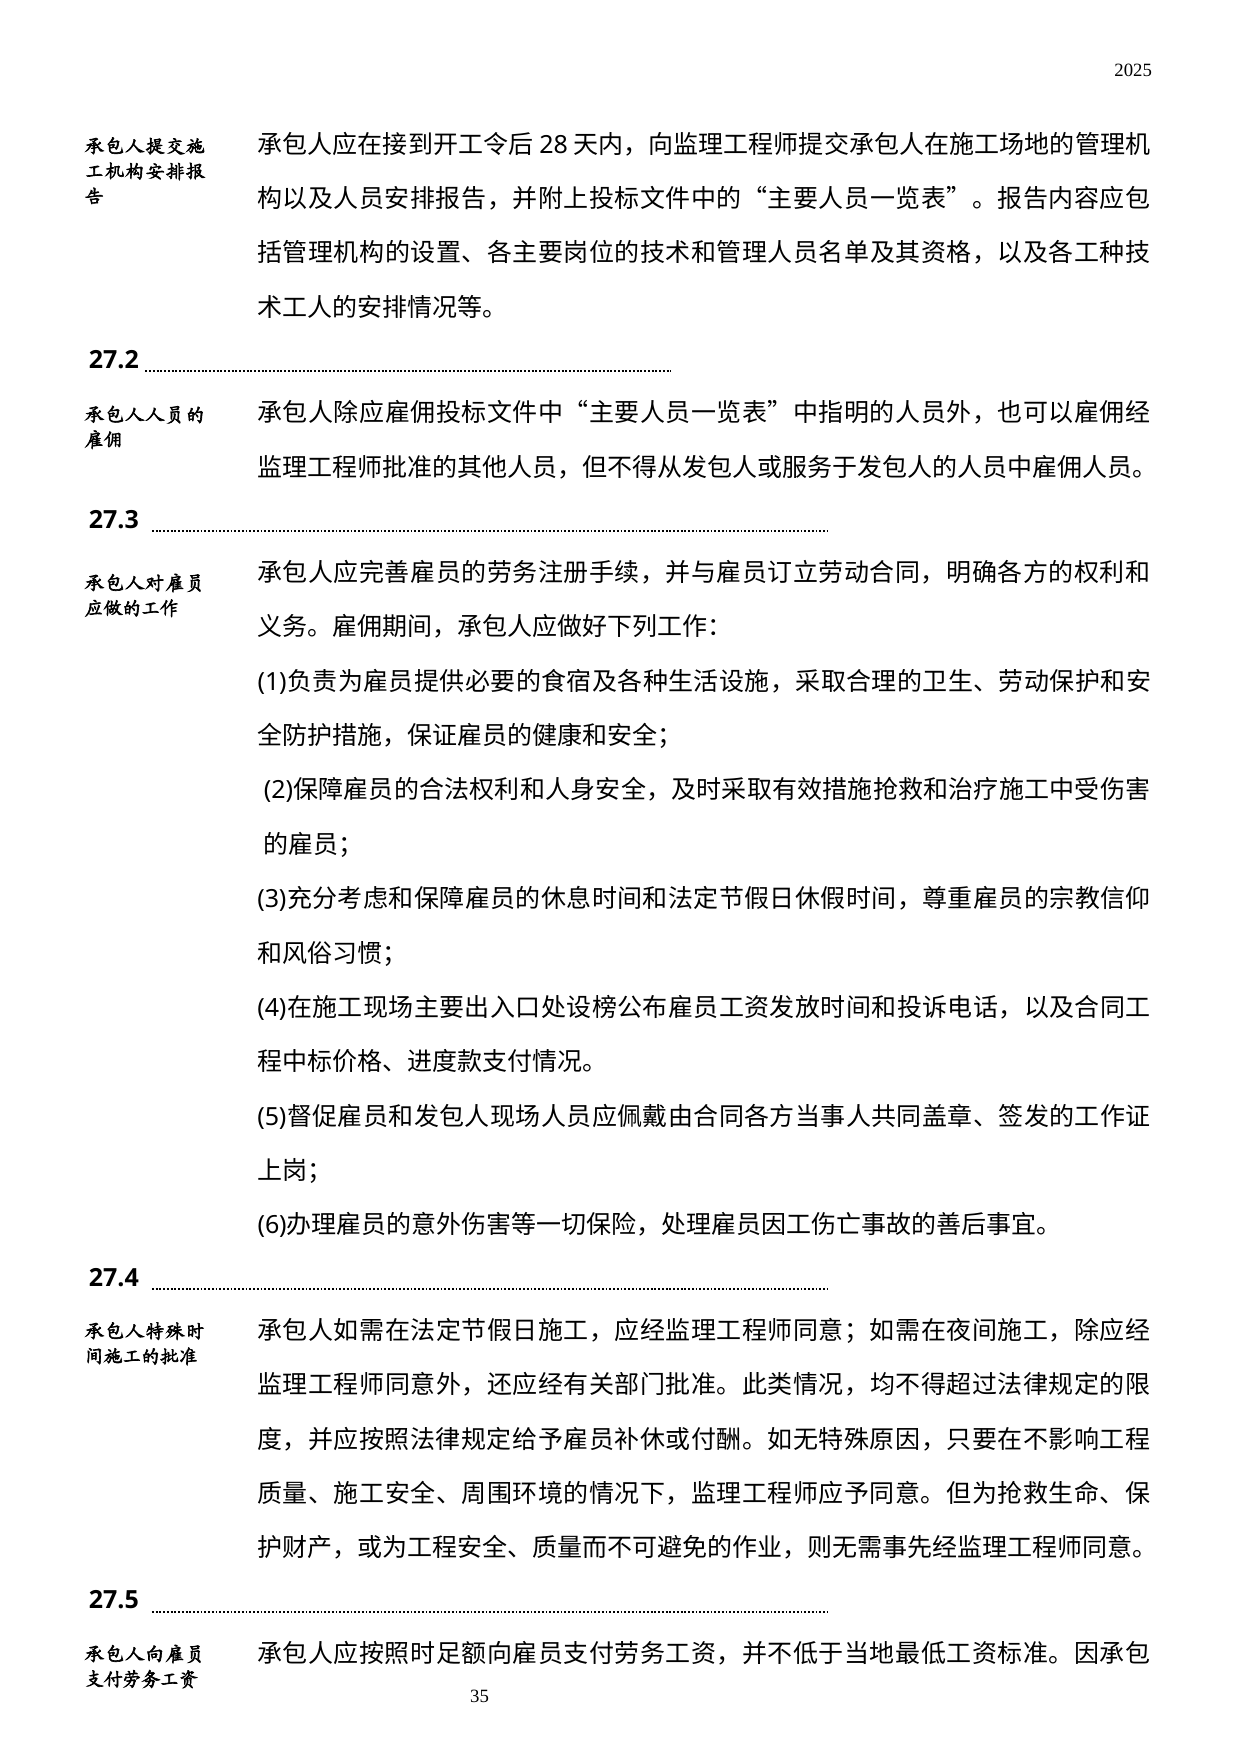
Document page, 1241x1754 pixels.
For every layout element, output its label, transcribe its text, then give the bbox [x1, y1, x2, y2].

text 27.2 [89, 342, 1152, 376]
text (4)在施工现场主要出入口处设榜公布雇员工资发放时间和投诉电话，以及合同工程中标价格、进度款支付情况。 [257, 987, 1152, 1078]
text (2)保障雇员的合法权利和人身安全，及时采取有效措施抢救和治疗施工中受伤害的雇员； [264, 770, 1152, 861]
text (3)充分考虑和保障雇员的休息时间和法定节假日休假时间，尊重雇员的宗教信仰和风俗习惯； [257, 879, 1152, 969]
text 27.4 [89, 1259, 1152, 1293]
text 27.5 [89, 1582, 1152, 1616]
text 承包人应在接到开工令后28天内，向监理工程师提交承包人在施工场地的管理机构以及人员安排报告，并附上投标文件中的“主要人员一览表”。报告内容应包括管理机构的设置、各主要岗位的技术和管理人员名单及其资格，以及各工种技术工人的安排情况等。 [257, 124, 1152, 323]
text (5)督促雇员和发包人现场人员应佩戴由合同各方当事人共同盖章、签发的工作证上岗； [257, 1096, 1152, 1187]
text 27.3 [89, 501, 1152, 535]
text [257, 1633, 1152, 1669]
text 承包人如需在法定节假日施工，应经监理工程师同意；如需在夜间施工，除应经监理工程师同意外，还应经有关部门批准。此类情况，均不得超过法律规定的限度，并应按照法律规定给予雇员补休或付酬。如无特殊原因，只要在不影响工程质量、施工安全、周围环境的情况下，监理工程师应予同意。但为抢救生命、保护财产，或为工程安全、质量而不可避免的作业，则无需事先经监理工程师同意。 [257, 1310, 1152, 1564]
text (1)负责为雇员提供必要的食宿及各种生活设施，采取合理的卫生、劳动保护和安全防护措施，保证雇员的健康和安全； [257, 661, 1152, 752]
text 承包人除应雇佣投标文件中“主要人员一览表”中指明的人员外，也可以雇佣经监理工程师批准的其他人员，但不得从发包人或服务于发包人的人员中雇佣人员。 [257, 393, 1152, 483]
text (6)办理雇员的意外伤害等一切保险，处理雇员因工伤亡事故的善后事宜。 [257, 1205, 1152, 1241]
text 承包人应完善雇员的劳务注册手续，并与雇员订立劳动合同，明确各方的权利和义务。雇佣期间，承包人应做好下列工作： [257, 552, 1152, 643]
